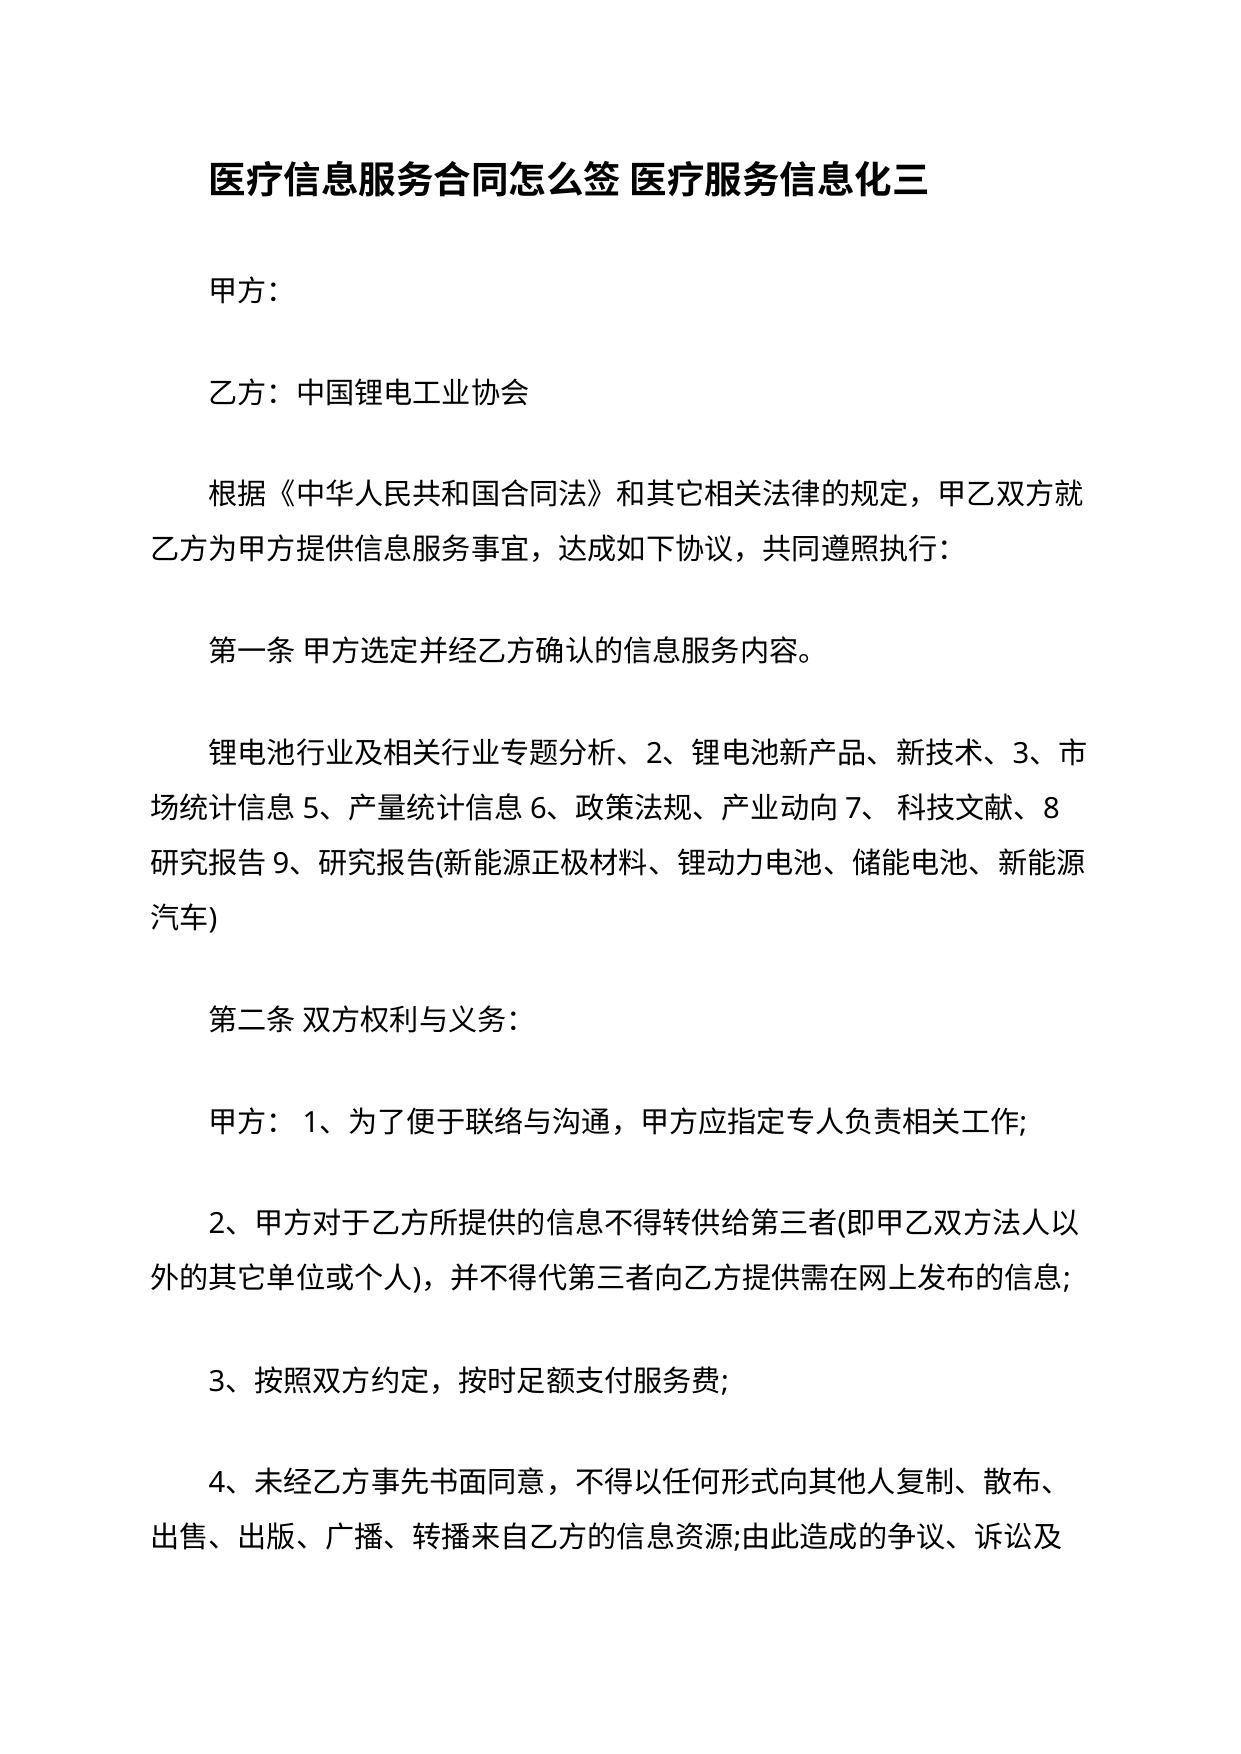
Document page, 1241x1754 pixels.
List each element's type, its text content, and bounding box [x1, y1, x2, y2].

text 2、甲方对于乙方所提供的信息不得转供给第三者(即甲乙双方法人以外的其它单位或个人)，并不得代第三者向乙方提供需在网上发布的信息; [150, 1200, 1090, 1297]
text 第二条 双方权利与义务： [150, 996, 1090, 1039]
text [150, 1459, 1090, 1556]
text 3、按照双方约定，按时足额支付服务费; [150, 1357, 1090, 1399]
text 锂电池行业及相关行业专题分析、2、锂电池新产品、新技术、3、市场统计信息 5、产量统计信息 6、政策法规、产业动向 7、 科技文献、8研究报告9、研究报告(新能源正极材料、锂动力电池、储能电池、新能源汽车) [150, 729, 1090, 937]
text 根据《中华人民共和国合同法》和其它相关法律的规定，甲乙双方就乙方为甲方提供信息服务事宜，达成如下协议，共同遵照执行： [150, 471, 1090, 568]
text 第一条 甲方选定并经乙方确认的信息服务内容。 [150, 628, 1090, 670]
text 甲方： 1、为了便于联络与沟通，甲方应指定专人负责相关工作; [150, 1098, 1090, 1141]
text 甲方： [150, 267, 1090, 310]
text 医疗信息服务合同怎么签 医疗服务信息化三 [150, 150, 1090, 204]
text 乙方：中国锂电工业协会 [150, 369, 1090, 411]
